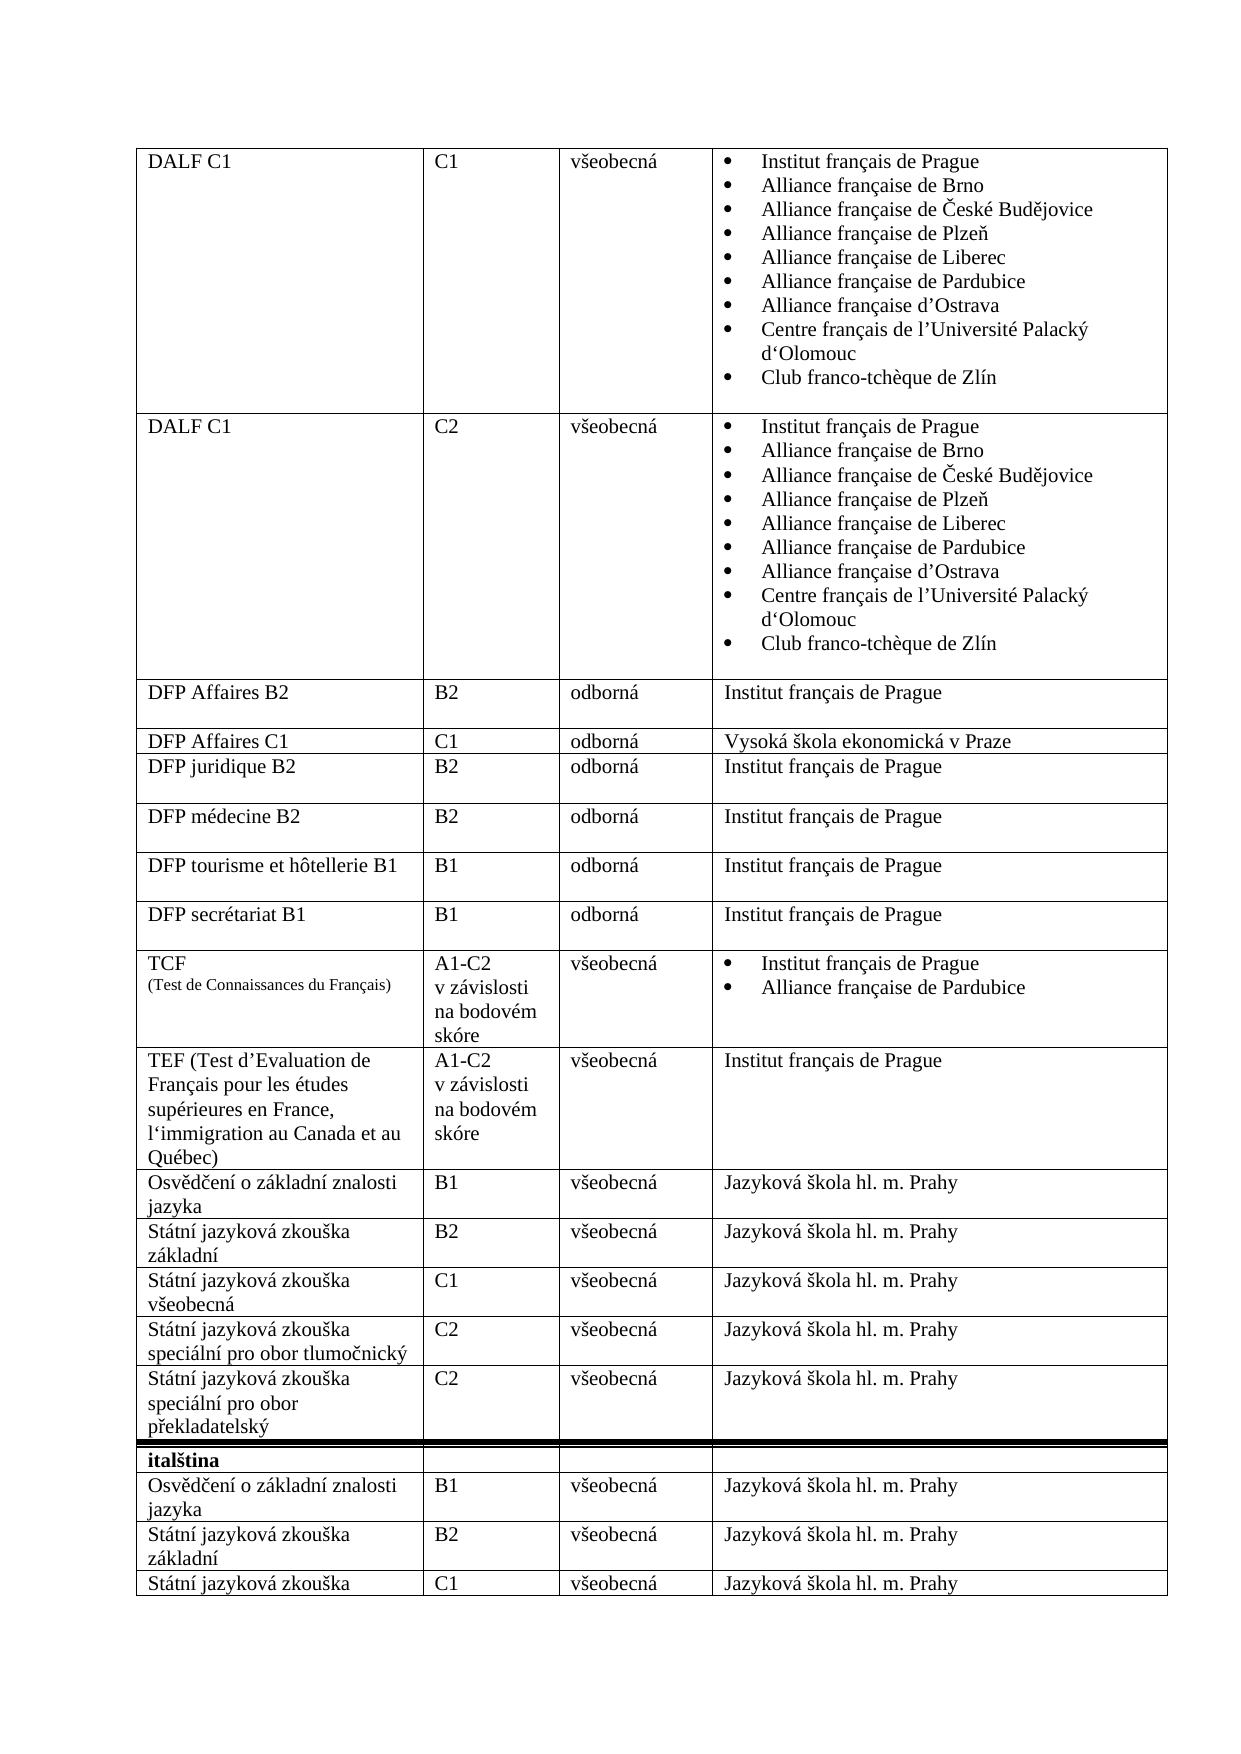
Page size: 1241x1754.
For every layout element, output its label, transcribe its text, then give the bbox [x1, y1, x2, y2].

table_cell TCF (Test de Connaissances du Français) [137, 951, 423, 1047]
table_cell B1 [424, 902, 559, 950]
table_cell všeobecná [560, 1366, 712, 1438]
table_cell B1 [424, 853, 559, 901]
table_cell Institut français de Prague [713, 902, 1167, 950]
table_cell všeobecná [560, 1571, 712, 1595]
table_cell [560, 1448, 712, 1472]
table_cell C1 [424, 729, 559, 753]
table_cell odborná [560, 729, 712, 753]
table_cell DFP médecine B2 [137, 804, 423, 852]
table_cell Státní jazyková zkouška všeobecná [137, 1268, 423, 1316]
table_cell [713, 1571, 1167, 1595]
table_cell všeobecná [560, 1317, 712, 1365]
table_cell Jazyková škola hl. m. Prahy [713, 1473, 1167, 1521]
table_cell C1 [424, 1571, 559, 1595]
table_cell DFP Affaires B2 [137, 680, 423, 728]
table_cell Osvědčení o základní znalosti jazyka [137, 1170, 423, 1218]
table_cell DFP tourisme et hôtellerie B1 [137, 853, 423, 901]
table_cell TEF (Test d’Evaluation de Français pour les études supérieures en France, l‘immigration au Canada et au Québec) [137, 1048, 423, 1169]
table_cell všeobecná [560, 414, 712, 679]
table_cell všeobecná [560, 1473, 712, 1521]
table_cell Institut français de Prague [713, 1048, 1167, 1169]
table_cell odborná [560, 754, 712, 802]
table_cell Institut français de Prague Alliance française de Pardubice [713, 951, 1167, 1047]
table_cell všeobecná [560, 951, 712, 1047]
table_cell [713, 149, 1167, 413]
table_cell DFP Affaires C1 [137, 729, 423, 753]
table_cell Jazyková škola hl. m. Prahy [713, 1366, 1167, 1438]
table_cell Institut français de Prague [713, 853, 1167, 901]
table_cell Jazyková škola hl. m. Prahy [713, 1268, 1167, 1316]
table_cell DFP juridique B2 [137, 754, 423, 802]
table_cell Jazyková škola hl. m. Prahy [713, 1170, 1167, 1218]
table_cell Vysoká škola ekonomická v Praze [713, 729, 1167, 753]
table_cell [713, 1448, 1167, 1472]
table_cell B2 [424, 680, 559, 728]
table_cell Osvědčení o základní znalosti jazyka [137, 1473, 423, 1521]
table_cell [424, 1448, 559, 1472]
table_cell B1 [424, 1170, 559, 1218]
table_cell B2 [424, 804, 559, 852]
table_cell všeobecná [560, 1048, 712, 1169]
table_cell odborná [560, 804, 712, 852]
table_cell Institut français de Prague [713, 804, 1167, 852]
table_cell B1 [424, 1473, 559, 1521]
table_cell DALF C1 [137, 414, 423, 679]
table_cell B2 [424, 1522, 559, 1570]
table_cell C1 [424, 149, 559, 413]
table_cell A1-C2 v závislosti na bodovém skóre [424, 1048, 559, 1169]
table_cell všeobecná [560, 149, 712, 413]
table_cell všeobecná [560, 1268, 712, 1316]
table_cell Institut français de Prague [713, 680, 1167, 728]
table_cell B2 [424, 1219, 559, 1267]
table_cell DFP secrétariat B1 [137, 902, 423, 950]
table_cell Státní jazyková zkouška základní [137, 1522, 423, 1570]
table_cell Jazyková škola hl. m. Prahy [713, 1522, 1167, 1570]
table_cell A1-C2 v závislosti na bodovém skóre [424, 951, 559, 1047]
table_cell odborná [560, 853, 712, 901]
table_cell Státní jazyková zkouška speciální pro obor překladatelský [137, 1366, 423, 1438]
table_cell DALF C1 [137, 149, 423, 413]
table_cell odborná [560, 680, 712, 728]
table_cell všeobecná [560, 1170, 712, 1218]
table_cell Jazyková škola hl. m. Prahy [713, 1317, 1167, 1365]
table_cell Institut français de Prague [713, 754, 1167, 802]
table_cell Jazyková škola hl. m. Prahy [713, 1219, 1167, 1267]
table_cell C2 [424, 414, 559, 679]
table_cell B2 [424, 754, 559, 802]
table_cell C2 [424, 1317, 559, 1365]
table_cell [137, 1571, 423, 1595]
table_cell C1 [424, 1268, 559, 1316]
table_cell všeobecná [560, 1522, 712, 1570]
table_cell odborná [560, 902, 712, 950]
table_cell všeobecná [560, 1219, 712, 1267]
table_cell Státní jazyková zkouška speciální pro obor tlumočnický [137, 1317, 423, 1365]
table_cell C2 [424, 1366, 559, 1438]
table_cell Státní jazyková zkouška základní [137, 1219, 423, 1267]
table_cell italština [137, 1448, 423, 1472]
